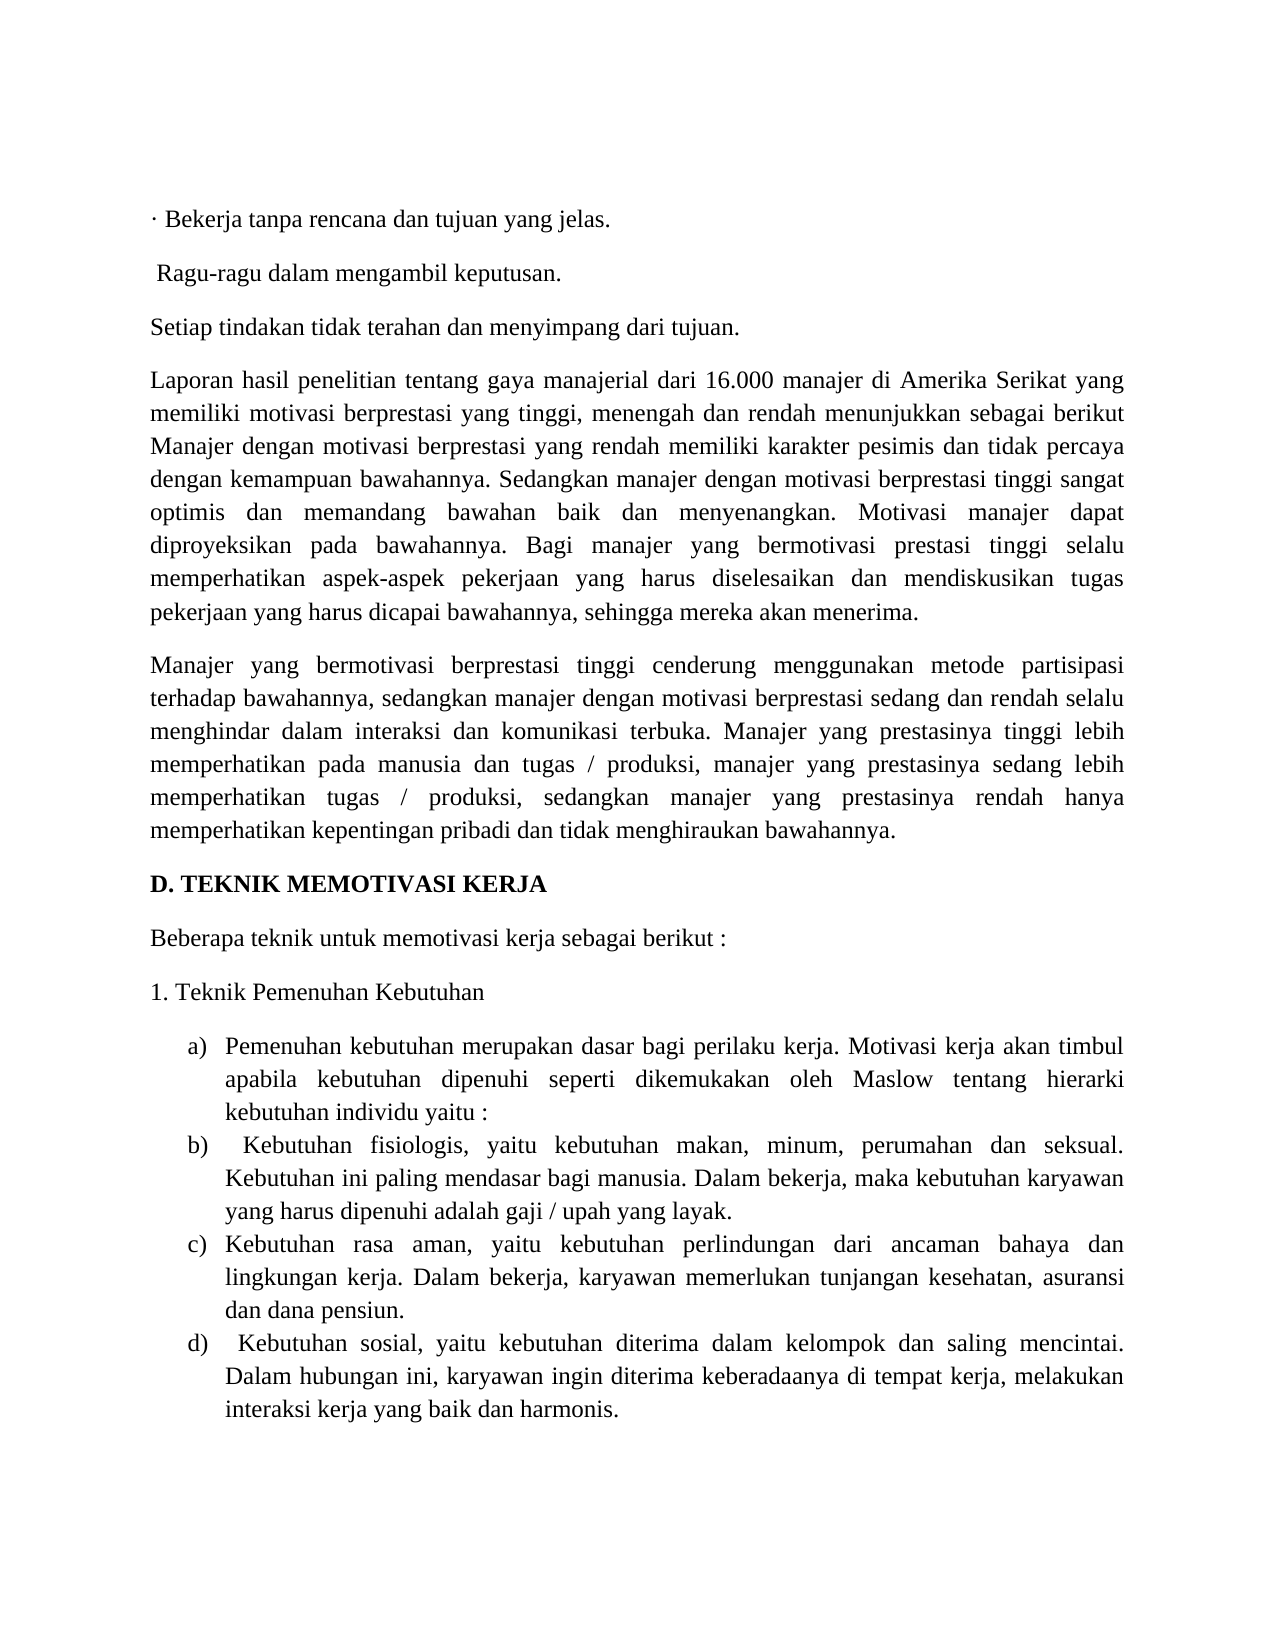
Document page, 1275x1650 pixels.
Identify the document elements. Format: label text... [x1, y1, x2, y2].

list Kebutuhan rasa aman, yaitu kebutuhan perlindungan dari ancaman bahaya dan lingkungan kerja. Dalam bekerja, karyawan memerlukan tunjangan kesehatan, asuransi dan dana pensiun. [187, 1229, 1125, 1324]
text Beberapa teknik untuk memotivasi kerja sebagai berikut : [150, 923, 1125, 952]
text Setiap tindakan tidak terahan dan menyimpang dari tujuan. [150, 312, 1125, 340]
list Pemenuhan kebutuhan merupakan dasar bagi perilaku kerja. Motivasi kerja akan timbul apabila kebutuhan dipenuhi seperti dikemukakan oleh Maslow tentang hierarki kebutuhan individu yaitu : [187, 1031, 1125, 1126]
text Manajer yang bermotivasi berprestasi tinggi cenderung menggunakan metode partisipasi terhadap bawahannya, sedangkan manajer dengan motivasi berprestasi sedang dan rendah selalu menghindar dalam interaksi dan komunikasi terbuka. Manajer yang prestasinya tinggi lebih memperhatikan pada manusia dan tugas / produksi, manajer yang prestasinya sedang lebih memperhatikan tugas / produksi, sedangkan manajer yang prestasinya rendah hanya memperhatikan kepentingan pribadi dan tidak menghiraukan bawahannya. [150, 650, 1125, 844]
text Ragu-ragu dalam mengambil keputusan. [150, 258, 1125, 286]
text 1. Teknik Pemenuhan Kebutuhan [150, 977, 1125, 1006]
list Kebutuhan fisiologis, yaitu kebutuhan makan, minum, perumahan dan seksual. Kebutuhan ini paling mendasar bagi manusia. Dalam bekerja, maka kebutuhan karyawan yang harus dipenuhi adalah gaji / upah yang layak. [187, 1130, 1125, 1225]
text Laporan hasil penelitian tentang gaya manajerial dari 16.000 manajer di Amerika Serikat yang memiliki motivasi berprestasi yang tinggi, menengah dan rendah menunjukkan sebagai berikut Manajer dengan motivasi berprestasi yang rendah memiliki karakter pesimis dan tidak percaya dengan kemampuan bawahannya. Sedangkan manajer dengan motivasi berprestasi tinggi sangat optimis dan memandang bawahan baik dan menyenangkan. Motivasi manajer dapat diproyeksikan pada bawahannya. Bagi manajer yang bermotivasi prestasi tinggi selalu memperhatikan aspek-aspek pekerjaan yang harus diselesaikan dan mendiskusikan tugas pekerjaan yang harus dicapai bawahannya, sehingga mereka akan menerima. [150, 365, 1125, 625]
text · Bekerja tanpa rencana dan tujuan yang jelas. [150, 204, 1125, 233]
list Kebutuhan sosial, yaitu kebutuhan diterima dalam kelompok dan saling mencintai. Dalam hubungan ini, karyawan ingin diterima keberadaanya di tempat kerja, melakukan interaksi kerja yang baik dan harmonis. [187, 1328, 1125, 1423]
text D. TEKNIK MEMOTIVASI KERJA [150, 869, 1125, 898]
